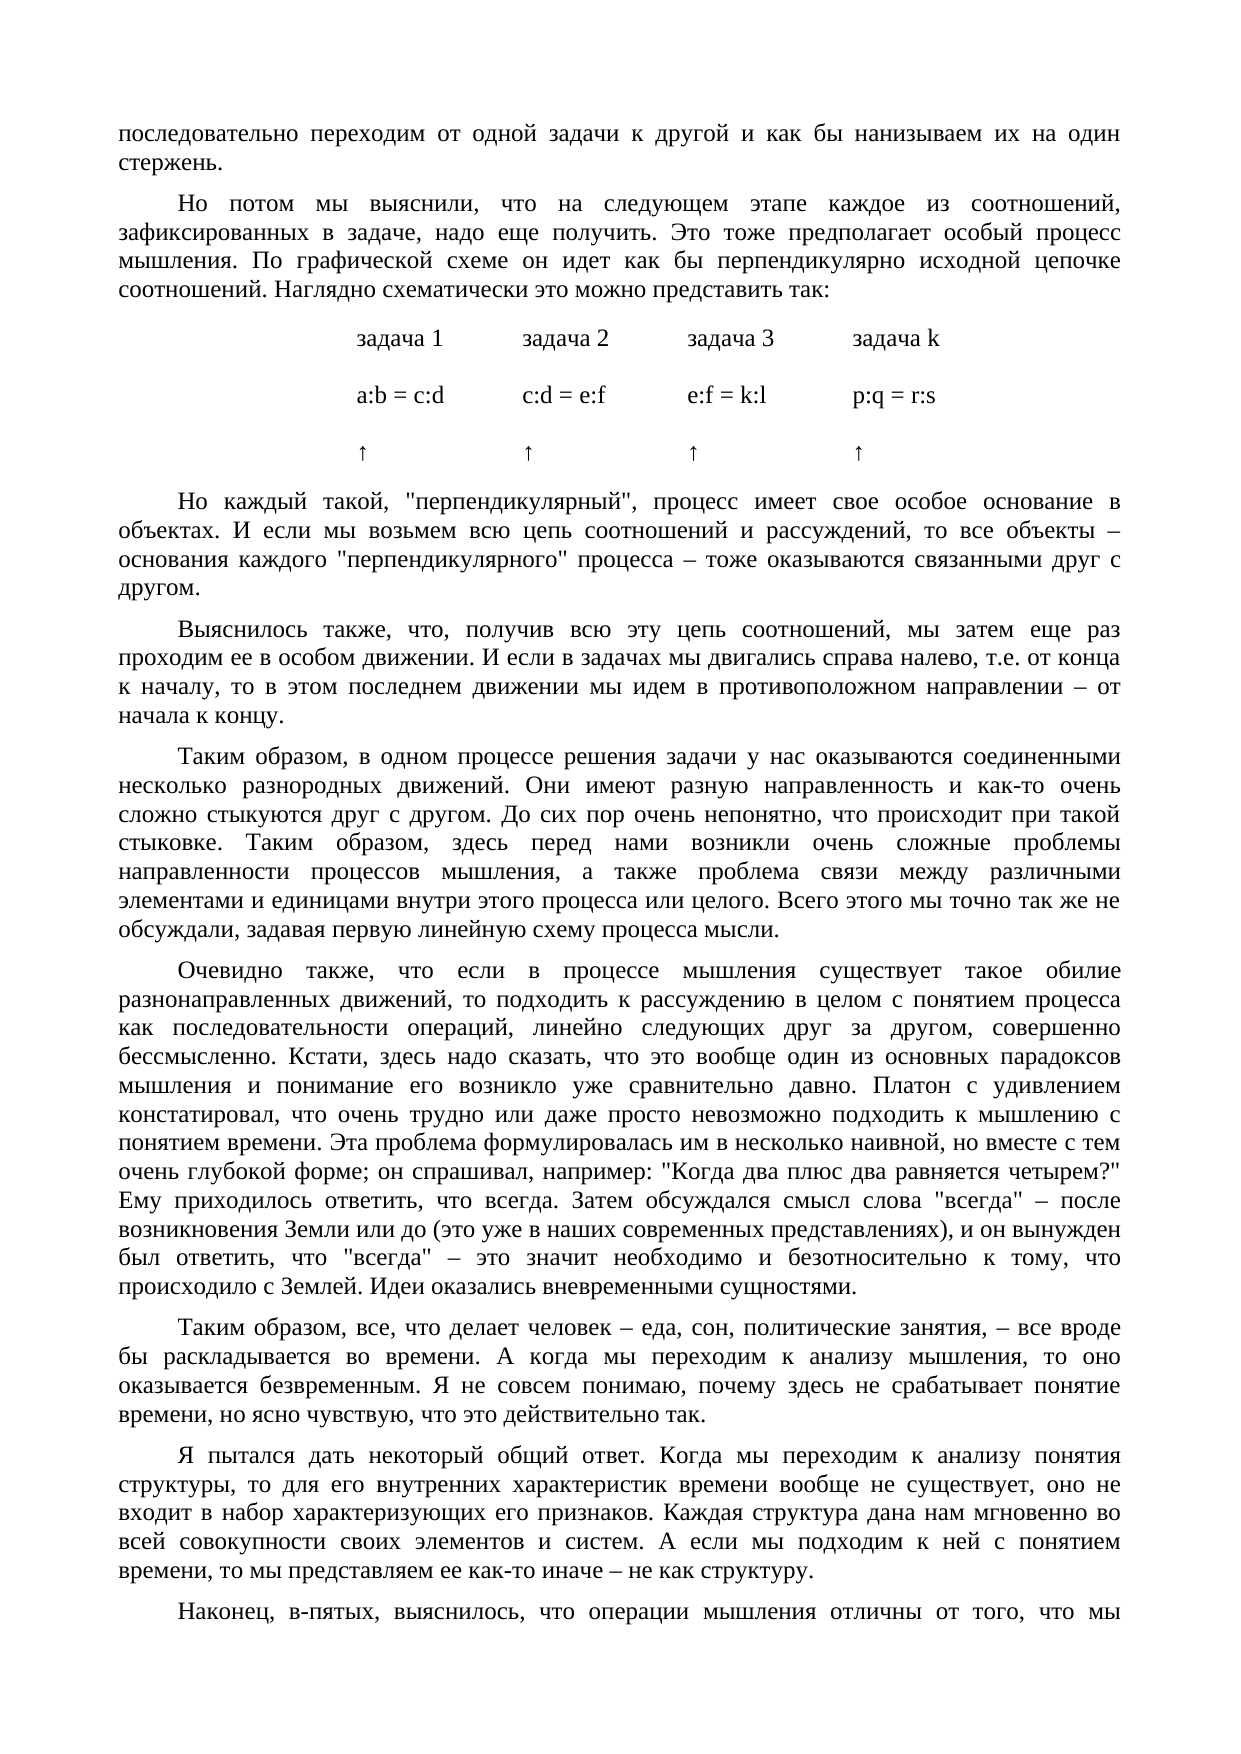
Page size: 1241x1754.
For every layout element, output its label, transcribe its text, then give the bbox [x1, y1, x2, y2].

table_cell p:q = r:s [785, 360, 951, 417]
table_cell ↑ [620, 417, 785, 474]
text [118, 1596, 1122, 1625]
text Выяснилось также, что, получив всю эту цепь соотношений, мы затем еще раз проходим ее в особом движении. И если в задачах мы двигались справа налево, т.е. от конца к началу, то в этом последнем движении мы идем в противоположном направлении – от начала к концу. [118, 614, 1122, 729]
text Но каждый такой, "перпендикулярный", процесс имеет свое особое основание в объектах. И если мы возьмем всю цепь соотношений и рассуждений, то все объекты – основания каждого "перпендикулярного" процесса – тоже оказываются связанными друг с другом. [118, 486, 1122, 601]
table_cell ↑ [455, 417, 620, 474]
table_header задача k [785, 303, 951, 360]
text Очевидно также, что если в процессе мышления существует такое обилие разнонаправленных движений, то подходить к рассуждению в целом с понятием процесса как последовательности операций, линейно следующих друг за другом, совершенно бессмысленно. Кстати, здесь надо сказать, что это вообще один из основных парадоксов мышления и понимание его возникло уже сравнительно давно. Платон с удивлением констатировал, что очень трудно или даже просто невозможно подходить к мышлению с понятием времени. Эта проблема формулировалась им в несколько наивной, но вместе с тем очень глубокой форме; он спрашивал, например: "Когда два плюс два равняется четырем?" Ему приходилось ответить, что всегда. Затем обсуждался смысл слова "всегда" – после возникновения Земли или до (это уже в наших современных представлениях), и он вынужден был ответить, что "всегда" – это значит необходимо и безотносительно к тому, что происходило с Землей. Идеи оказались вневременными сущностями. [118, 955, 1122, 1300]
table_cell a:b = c:d [290, 360, 455, 417]
table_cell c:d = e:f [455, 360, 620, 417]
text Но потом мы выяснили, что на следующем этапе каждое из соотношений, зафиксированных в задаче, надо еще получить. Это тоже предполагает особый процесс мышления. По графической схеме он идет как бы перпендикулярно исходной цепочке соотношений. Наглядно схематически это можно представить так: [118, 188, 1122, 303]
table_header задача 2 [455, 303, 620, 360]
text Таким образом, все, что делает человек – еда, сон, политические занятия, – все вроде бы раскладывается во времени. А когда мы переходим к анализу мышления, то оно оказывается безвременным. Я не совсем понимаю, почему здесь не срабатывает понятие времени, но ясно чувствую, что это действительно так. [118, 1312, 1122, 1427]
text Таким образом, в одном процессе решения задачи у нас оказываются соединенными несколько разнородных движений. Они имеют разную направленность и как-то очень сложно стыкуются друг с другом. До сих пор очень непонятно, что происходит при такой стыковке. Таким образом, здесь перед нами возникли очень сложные проблемы направленности процессов мышления, а также проблема связи между различными элементами и единицами внутри этого процесса или целого. Всего этого мы точно так же не обсуждали, задавая первую линейную схему процесса мысли. [118, 741, 1122, 942]
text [118, 118, 1122, 176]
table_cell e:f = k:l [620, 360, 785, 417]
table_header задача 1 [290, 303, 455, 360]
table_cell ↑ [785, 417, 951, 474]
text Я пытался дать некоторый общий ответ. Когда мы переходим к анализу понятия структуры, то для его внутренних характеристик времени вообще не существует, оно не входит в набор характеризующих его признаков. Каждая структура дана нам мгновенно во всей совокупности своих элементов и систем. А если мы подходим к ней с понятием времени, то мы представляем ее как-то иначе – не как структуру. [118, 1440, 1122, 1584]
table_cell ↑ [290, 417, 455, 474]
table_header задача 3 [620, 303, 785, 360]
